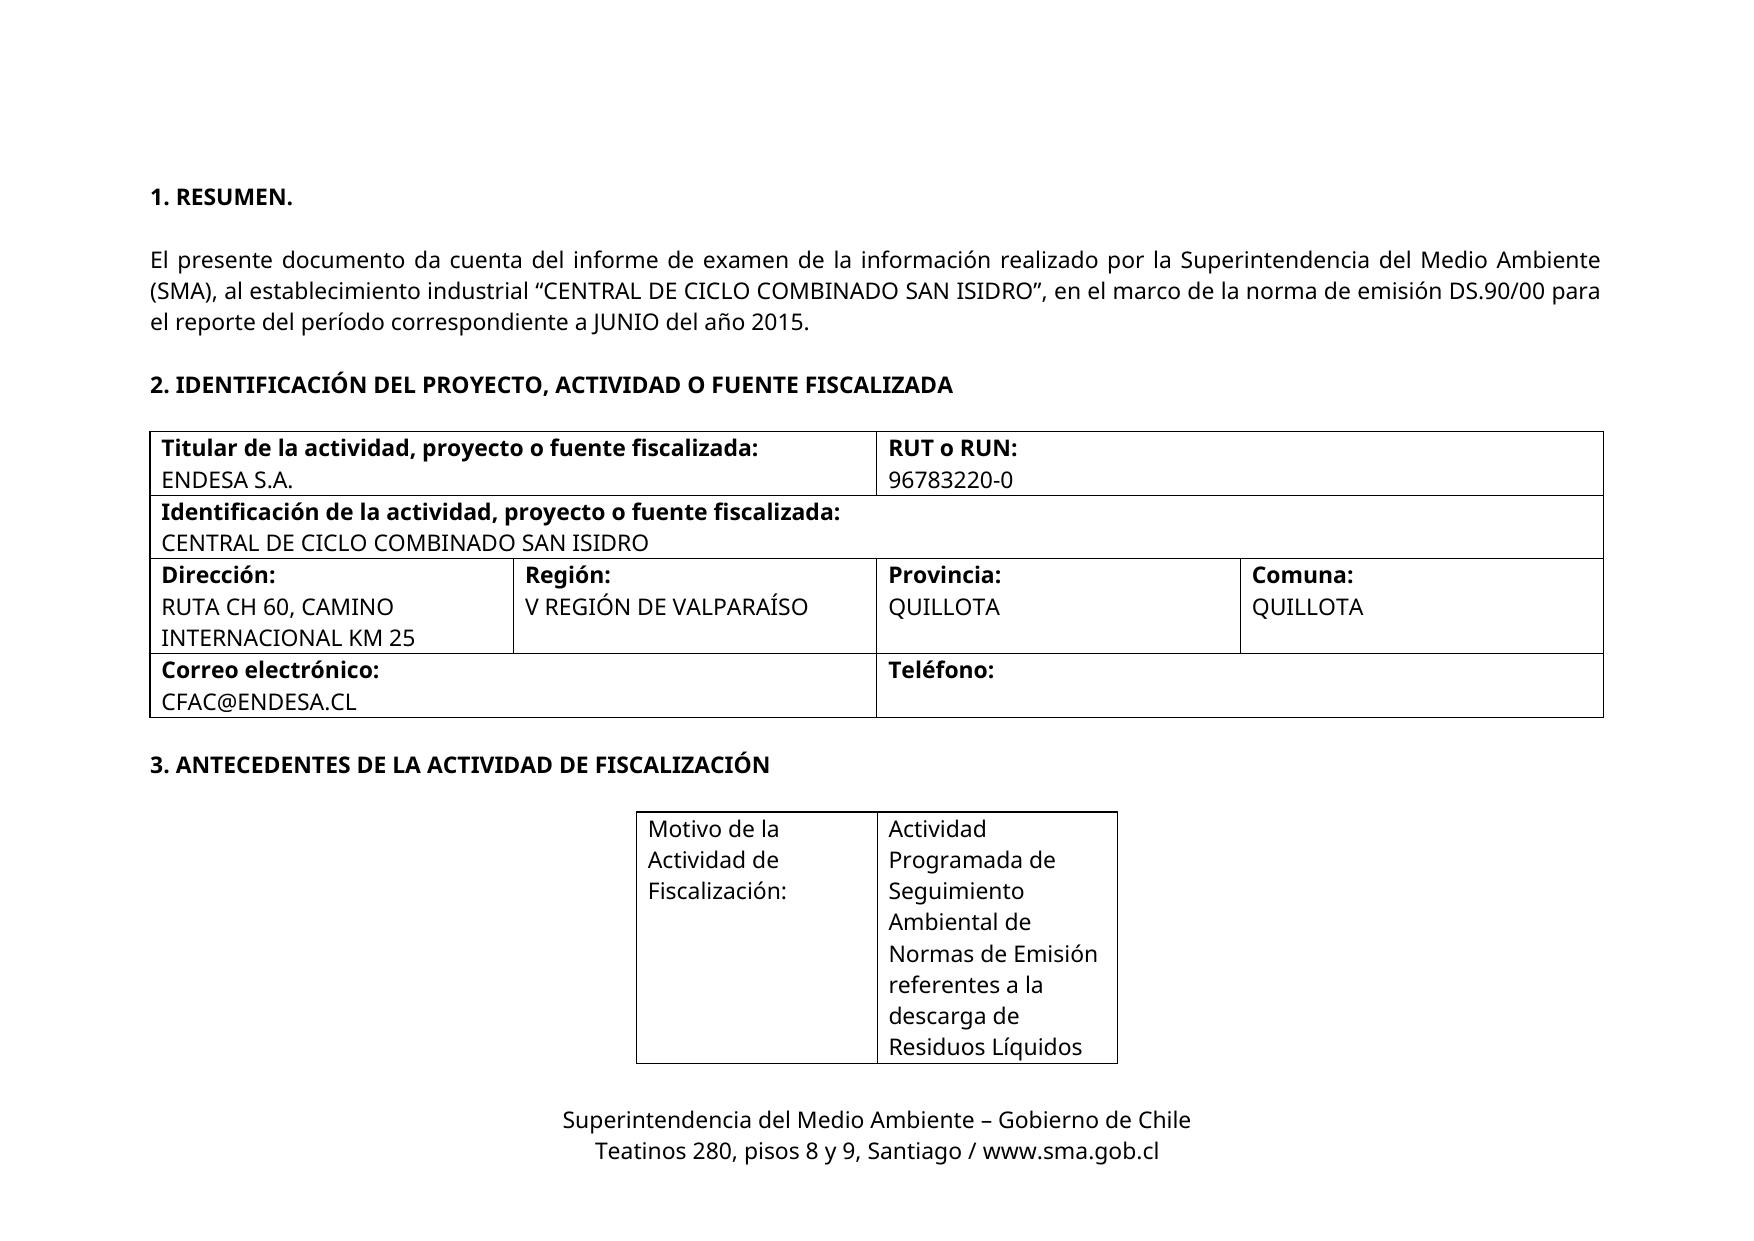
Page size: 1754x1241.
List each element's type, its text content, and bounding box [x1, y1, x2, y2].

table_cell Región: V REGIÓN DE VALPARAÍSO [514, 559, 876, 653]
table_header Titular de la actividad, proyecto o fuente fiscalizada: ENDESA S.A. [151, 432, 876, 495]
table_cell Teléfono: [877, 654, 1603, 717]
text 2. IDENTIFICACIÓN DEL PROYECTO, ACTIVIDAD O FUENTE FISCALIZADA [150, 337, 1604, 400]
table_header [637, 813, 877, 1062]
text 1. RESUMEN. [150, 150, 1604, 212]
table_header RUT o RUN: 96783220-0 [877, 432, 1603, 495]
text 3. ANTECEDENTES DE LA ACTIVIDAD DE FISCALIZACIÓN [150, 718, 1604, 780]
table_cell Provincia: QUILLOTA [877, 559, 1240, 653]
text El presente documento da cuenta del informe de examen de la información realizado por la Superintendencia del Medio Ambiente (SMA), al establecimiento industrial “CENTRAL DE CICLO COMBINADO SAN ISIDRO”, en el marco de la norma de emisión DS.90/00 para el reporte del período correspondiente a JUNIO del año 2015. [150, 212, 1604, 337]
table_cell Comuna: QUILLOTA [1241, 559, 1603, 653]
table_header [878, 813, 1117, 1062]
table_cell Dirección: RUTA CH 60, CAMINO INTERNACIONAL KM 25 [151, 559, 513, 653]
table_cell Correo electrónico: CFAC@ENDESA.CL [151, 654, 876, 717]
table_cell Identificación de la actividad, proyecto o fuente fiscalizada: CENTRAL DE CICLO COMBINADO SAN ISIDRO [151, 496, 1603, 558]
